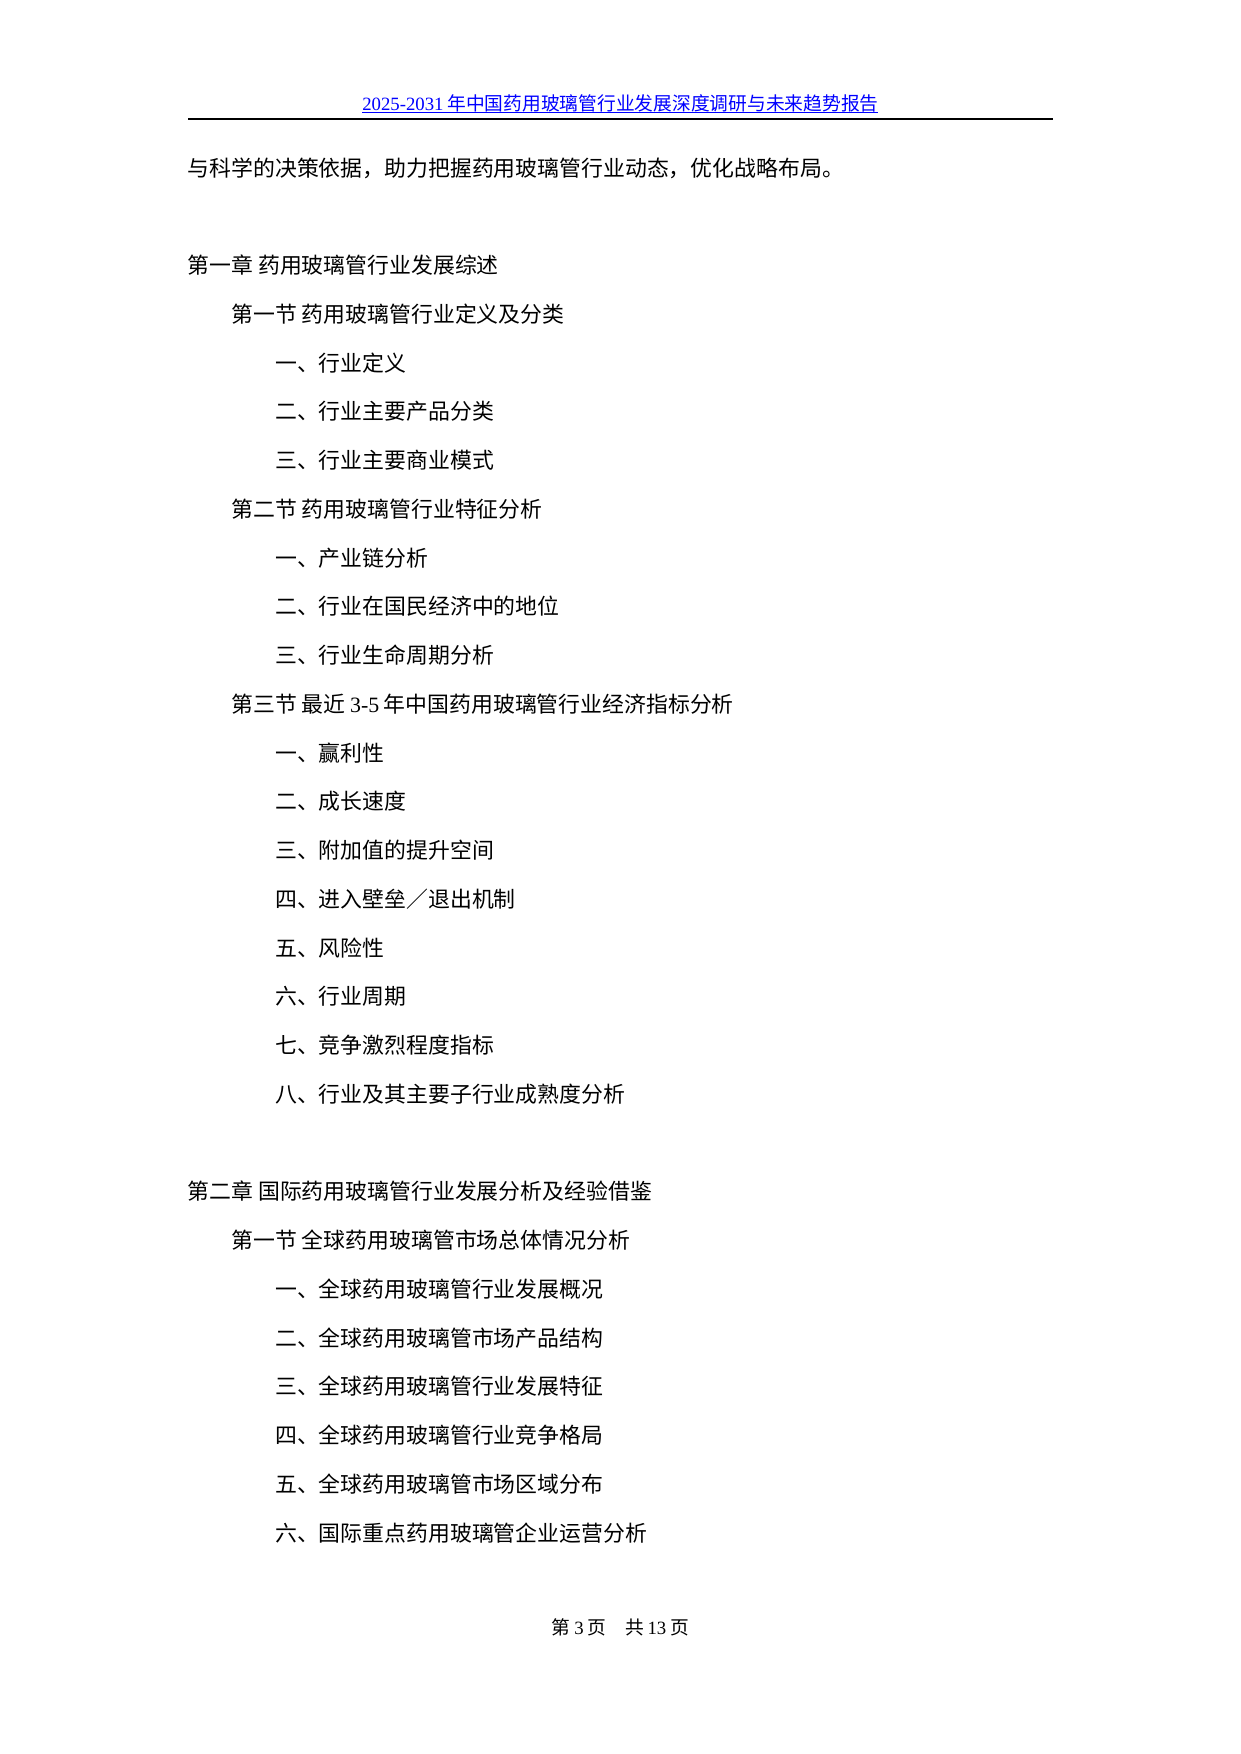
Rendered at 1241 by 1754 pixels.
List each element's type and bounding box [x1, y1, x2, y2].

text [187, 150, 1053, 1548]
